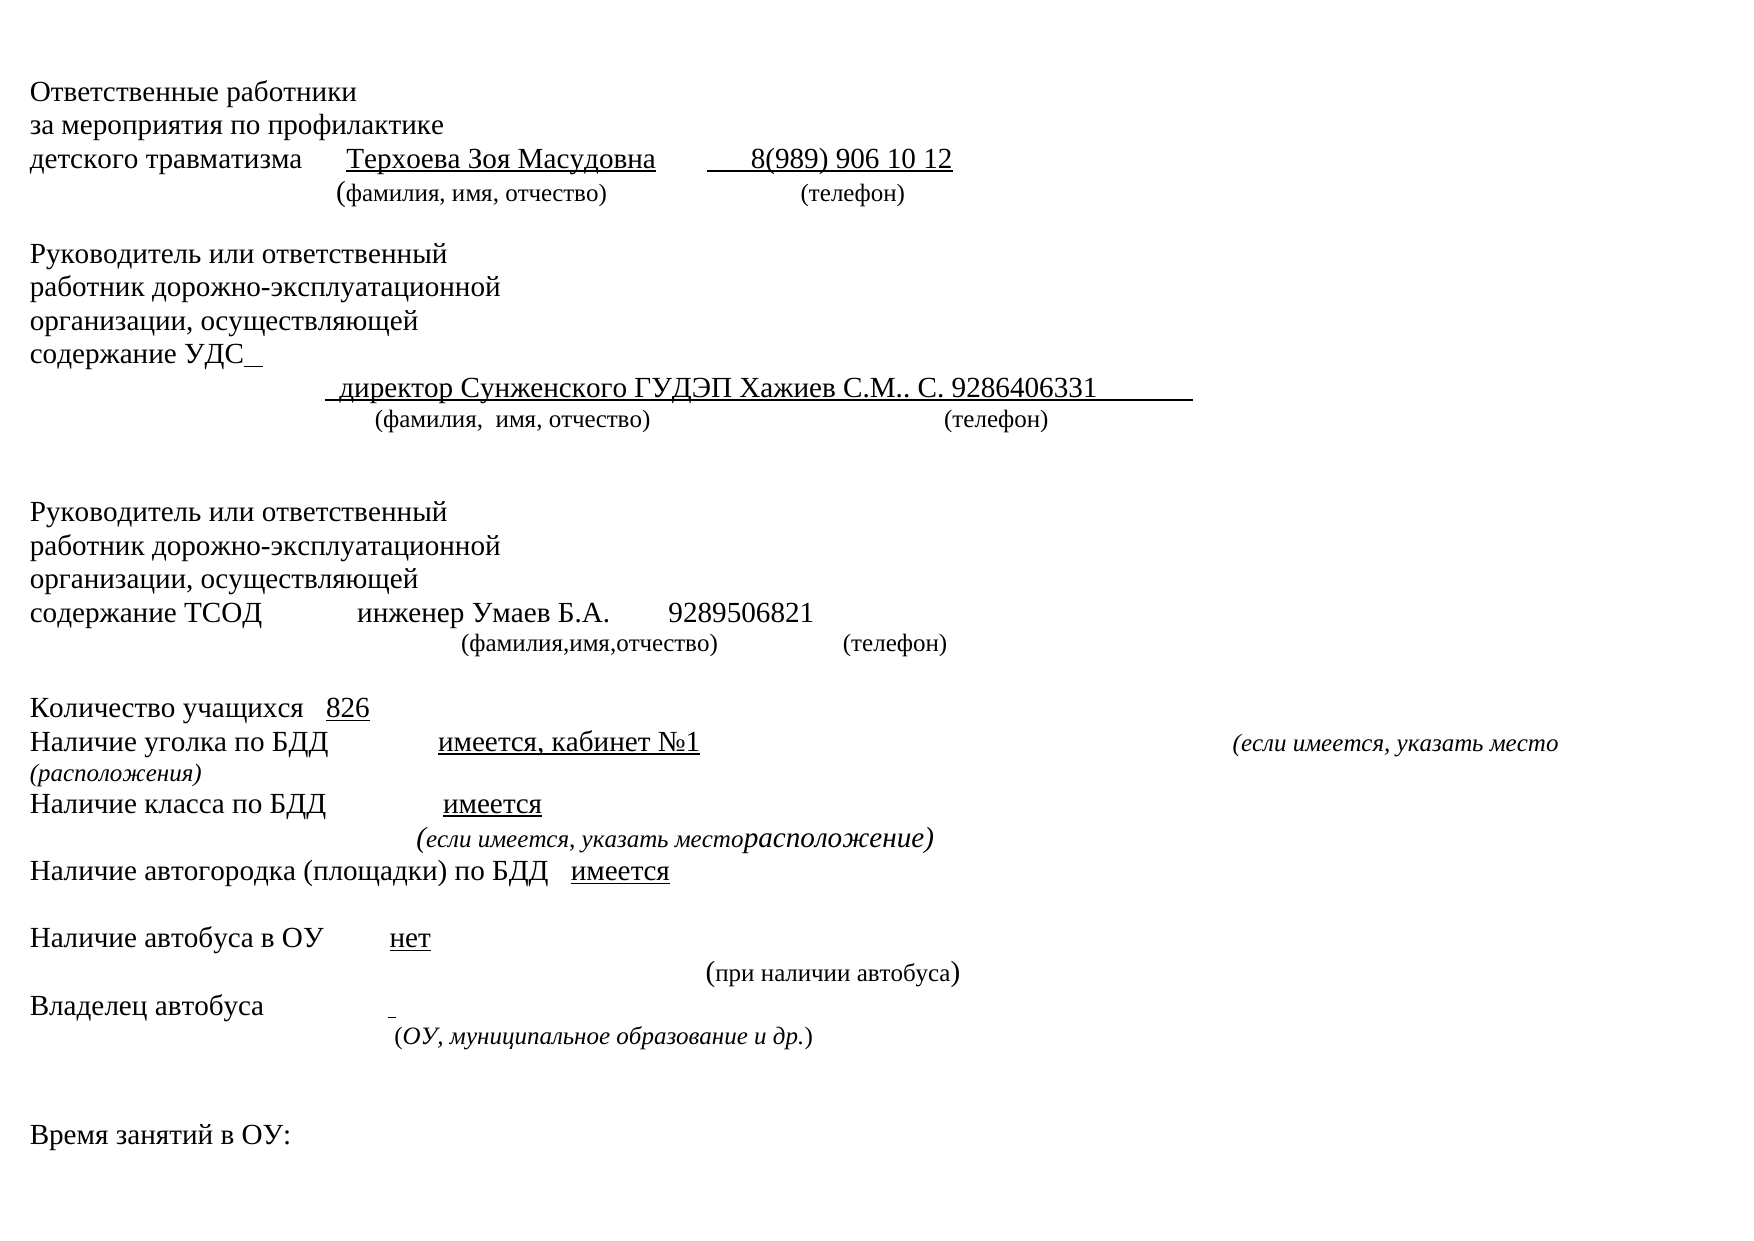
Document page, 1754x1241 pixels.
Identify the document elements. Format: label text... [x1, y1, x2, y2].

text Наличие уголка по БДД имеется, кабинет №1 (если имеется, указать место (расположения) [29, 724, 1636, 786]
text Наличие автогородка (площадки) по БДД имеется [29, 853, 1636, 887]
text (фамилия,имя,отчество) (телефон) [29, 628, 1636, 657]
text работник дорожно-эксплуатационной [29, 269, 1636, 303]
text организации, осуществляющей [29, 561, 1636, 595]
text Руководитель или ответственный [29, 494, 1636, 528]
text детского травматизма Терхоева Зоя Масудовна 8(989) 906 10 12 [29, 141, 1636, 174]
text Наличие класса по БДД имеется [29, 786, 1636, 820]
text Наличие автобуса в ОУ нет [29, 921, 1636, 954]
text за мероприятия по профилактике [29, 107, 1636, 141]
text Владелец автобуса [29, 988, 1636, 1021]
text (ОУ, муниципальное образование и др.) [29, 1021, 1636, 1050]
text Ответственные работники [29, 74, 1636, 107]
text работник дорожно-эксплуатационной [29, 528, 1636, 561]
text организации, осуществляющей [29, 303, 1636, 337]
text директор Сунженского ГУДЭП Хажиев С.М.. С. 9286406331 [251, 370, 1636, 404]
text содержание УДС [29, 337, 1636, 370]
text Руководитель или ответственный [29, 236, 1636, 269]
text Время занятий в ОУ: [29, 1117, 1636, 1151]
text (фамилия, имя, отчество) (телефон) [29, 174, 1636, 208]
text (фамилия, имя, отчество) (телефон) [251, 404, 1636, 432]
text Количество учащихся 826 [29, 691, 1636, 724]
text содержание ТСОД инженер Умаев Б.А. 9289506821 [29, 595, 1636, 628]
text (при наличии автобуса) [29, 954, 1636, 988]
text (если имеется, указать месторасположение) [29, 820, 1636, 853]
